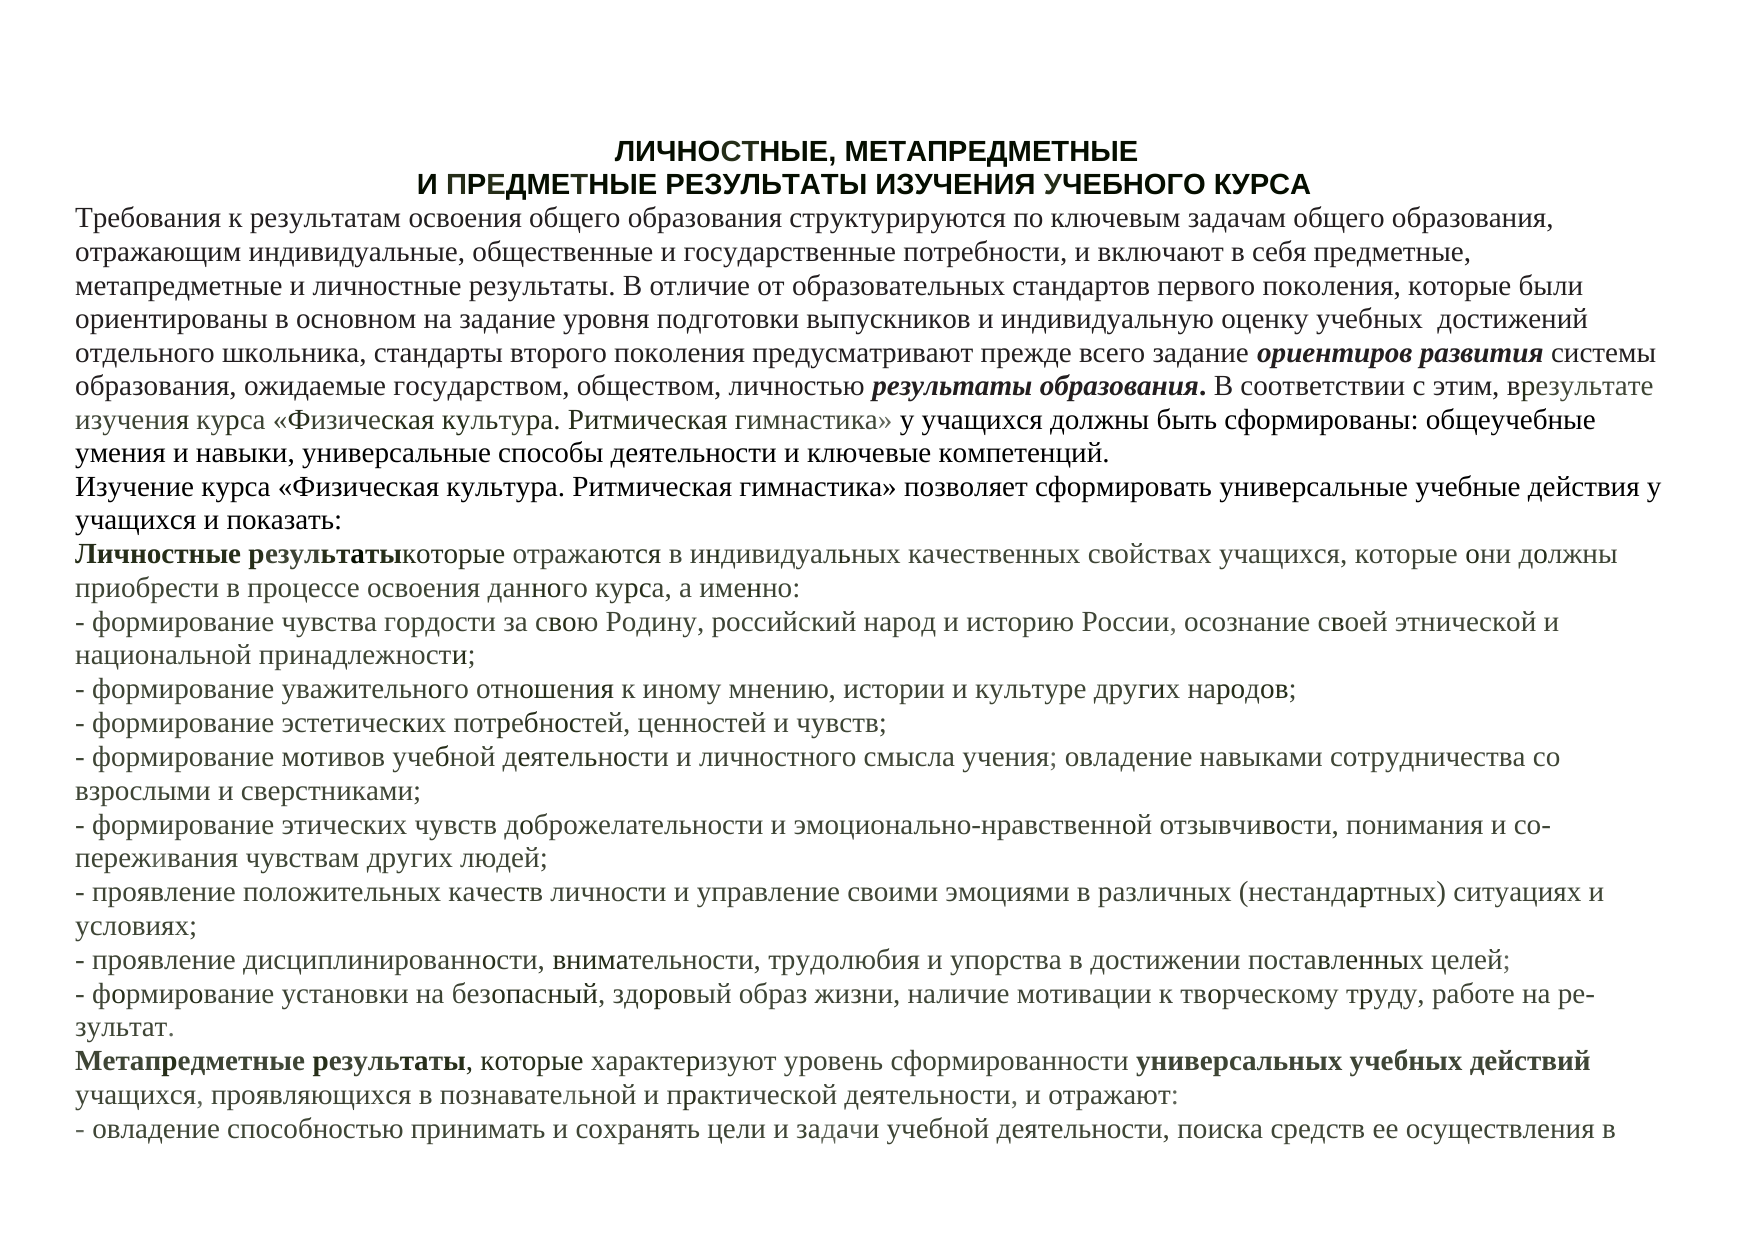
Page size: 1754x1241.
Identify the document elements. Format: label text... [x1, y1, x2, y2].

text И ПРЕДМЕТНЫЕ РЕЗУЛЬТАТЫ ИЗУЧЕНИЯ УЧЕБНОГО КУРСА [75, 167, 1653, 201]
text ЛИЧНОСТНЫЕ, МЕТАПРЕДМЕТНЫЕ [75, 133, 1678, 167]
text - формирование установки на безопасный, здоровый образ жизни, наличие мотивации к творческому труду, работе на результат. [75, 976, 1678, 1043]
text - формирование уважительного отношения к иному мнению, истории и культуре других народов; [75, 671, 1678, 705]
text Метапредметные результаты, которые характеризуют уровень сформированности универсальных учебных действий учащихся, проявляющихся в познавательной и практической деятельности, и отражают: [75, 1043, 1678, 1110]
text - проявление положительных качеств личности и управление своими эмоциями в различных (нестандартных) ситуациях и условиях; [75, 874, 1678, 941]
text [75, 1111, 1678, 1144]
text - формирование мотивов учебной деятельности и личностного смысла учения; овладение навыками сотрудничества со взрослыми и сверстниками; [75, 739, 1678, 806]
text Личностные результатыкоторые отражаются в индивидуальных качественных свойствах учащихся, которые они должны приобрести в процессе освоения данного курса, а именно: [75, 536, 1678, 603]
text - формирование этических чувств доброжелательности и эмоционально-нравственной отзывчивости, понимания и сопереживания чувствам других людей; [75, 807, 1678, 874]
text - формирование эстетических потребностей, ценностей и чувств; [75, 705, 1678, 739]
text Изучение курса «Физическая культура. Ритмическая гимнастика» позволяет сформировать универсальные учебные действия у учащихся и показать: [75, 469, 1679, 536]
text - формирование чувства гордости за свою Родину, российский народ и историю России, осознание своей этнической и национальной принадлежности; [75, 604, 1678, 671]
text Требования к результатам освоения общего образования структурируются по ключевым задачам общего образования, отражающим индивидуальные, общественные и государственные потребности, и включают в себя предметные, метапредметные и личностные результаты. В отличие от образовательных стандартов первого поколения, которые были ориентированы в основном на задание уровня подготовки выпускников и индивидуальную оценку учебных достижений отдельного школьника, стандарты второго поколения предусматривают прежде всего задание ориентиров развития системы образования, ожидаемые государством, обществом, личностью результаты образования. В соответствии с этим, врезультате изучения курса «Физическая культура. Ритмическая гимнастика» у учащихся должны быть сформированы: общеучебные умения и навыки, универсальные способы деятельности и ключевые компетенций. [75, 201, 1679, 469]
text - проявление дисциплинированности, внимательности, трудолюбия и упорства в достижении поставленных целей; [75, 942, 1678, 975]
